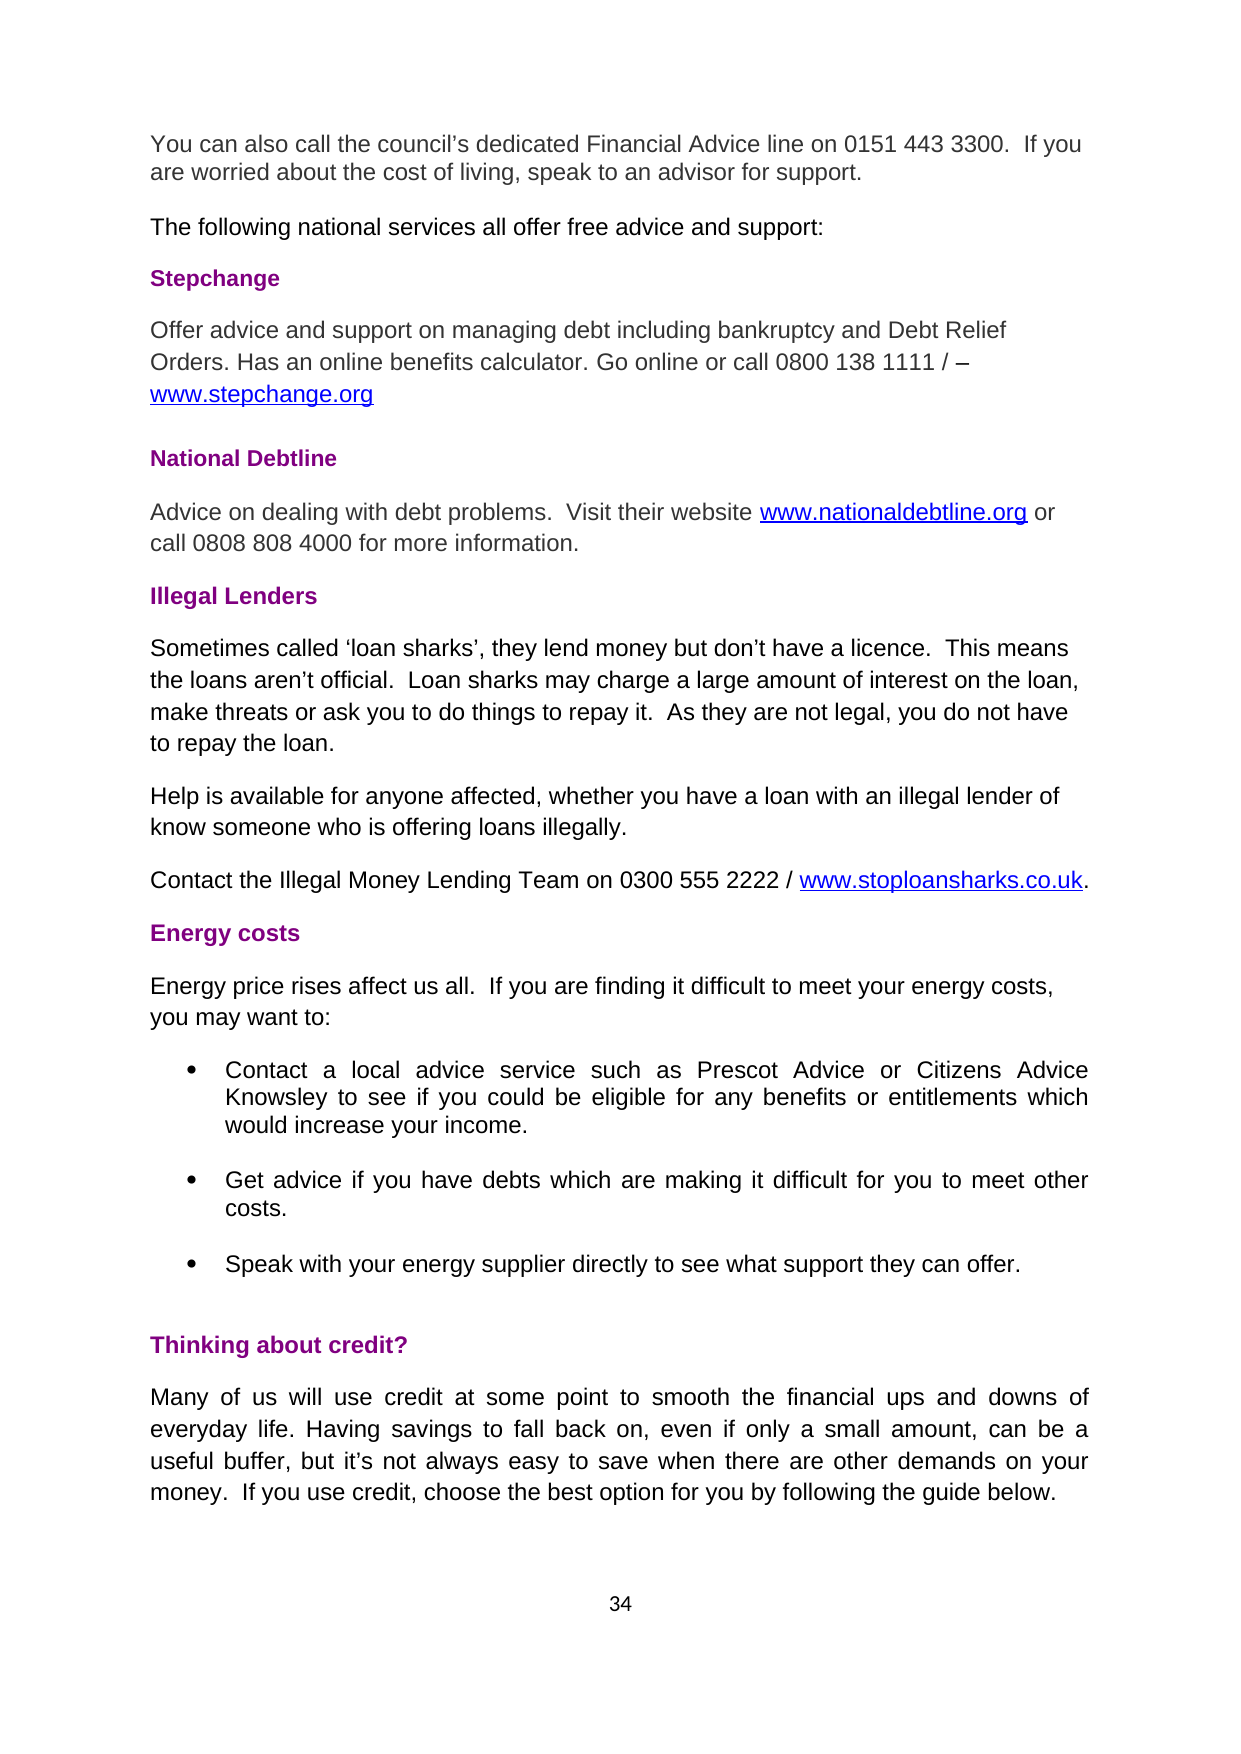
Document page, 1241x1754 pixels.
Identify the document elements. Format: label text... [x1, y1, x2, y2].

text Energy costs [150, 919, 1090, 947]
text The following national services all offer free advice and support: [150, 213, 1090, 240]
list Get advice if you have debts which are making it difficult for you to meet other costs. [187, 1166, 1090, 1221]
list Speak with your energy supplier directly to see what support they can offer. [187, 1250, 1090, 1278]
list Contact a local advice service such as Prescot Advice or Citizens Advice Knowsley to see if you could be eligible for any benefits or entitlements which would increase your income. [187, 1056, 1090, 1138]
text Illegal Lenders [150, 582, 1090, 609]
text Offer advice and support on managing debt including bankruptcy and Debt Relief Orders. Has an online benefits calculator. Go online or call 0800 138 1111 / –www.stepchange.org National Debtline [150, 316, 1090, 472]
text You can also call the council’s dedicated Financial Advice line on 0151 443 3300. If you are worried about the cost of living, speak to an advisor for support. [150, 130, 1090, 185]
text Many of us will use credit at some point to smooth the financial ups and downs of everyday life. Having savings to fall back on, even if only a small amount, can be a useful buffer, but it’s not always easy to save when there are other demands on your money. If you use credit, choose the best option for you by following the guide below. [150, 1383, 1090, 1506]
text Contact the Illegal Money Lending Team on 0300 555 2222 / www.stoploansharks.co.uk. [150, 866, 1090, 893]
text Stepchange [150, 265, 1090, 292]
text Energy price rises affect us all. If you are finding it difficult to meet your energy costs, you may want to: [150, 972, 1090, 1031]
text Help is available for anyone affected, whether you have a loan with an illegal lender of know someone who is offering loans illegally. [150, 782, 1090, 841]
text Sometimes called ‘loan sharks’, they lend money but don’t have a licence. This means the loans aren’t official. Loan sharks may charge a large amount of interest on the loan, make threats or ask you to do things to repay it. As they are not legal, you do not have to repay the loan. [150, 634, 1090, 757]
text Thinking about credit? [150, 1331, 1090, 1358]
text Advice on dealing with debt problems. Visit their website www.nationaldebtline.org or call 0808 808 4000 for more information. [150, 497, 1090, 557]
